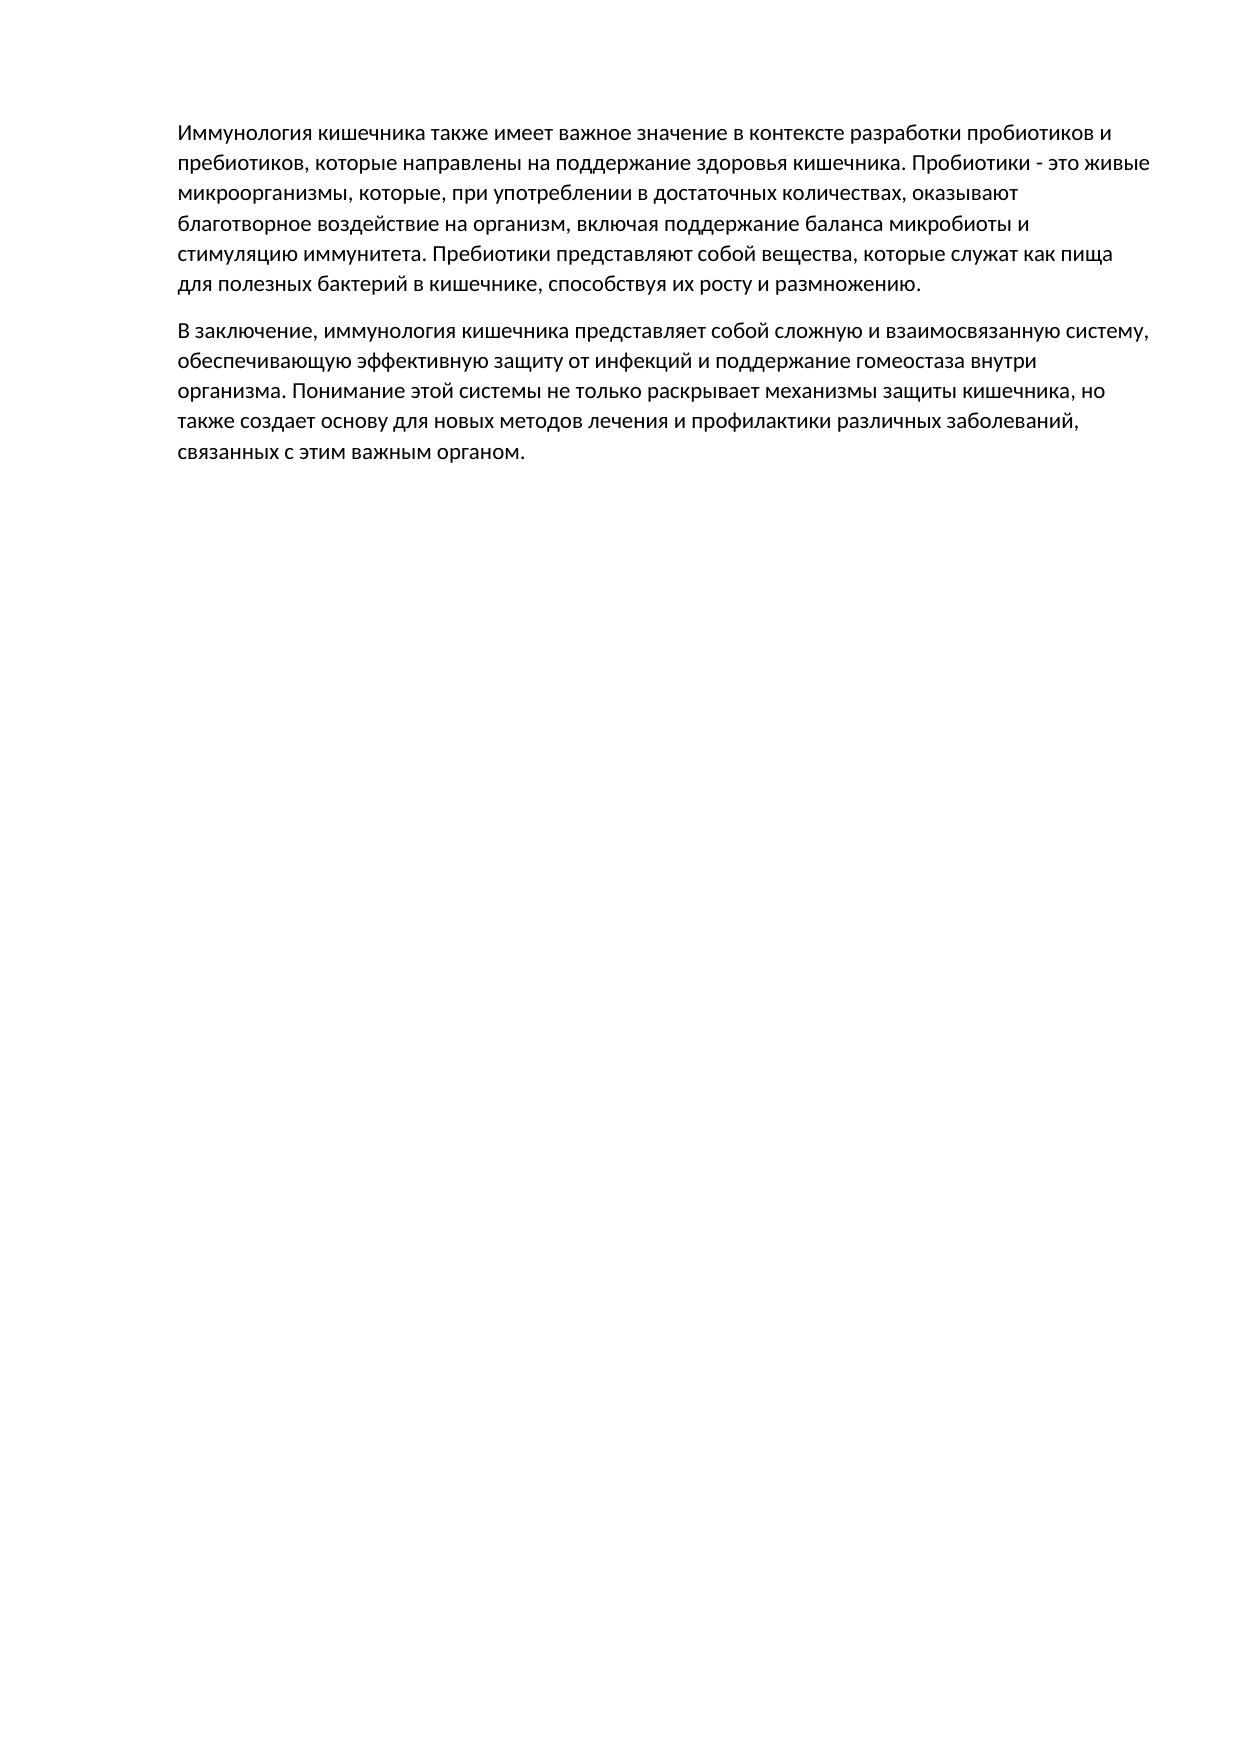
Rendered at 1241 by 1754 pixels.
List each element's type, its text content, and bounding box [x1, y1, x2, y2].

text В заключение, иммунология кишечника представляет собой сложную и взаимосвязанную систему, обеспечивающую эффективную защиту от инфекций и поддержание гомеостаза внутри организма. Понимание этой системы не только раскрывает механизмы защиты кишечника, но также создает основу для новых методов лечения и профилактики различных заболеваний, связанных с этим важным органом. [177, 316, 1152, 465]
text Иммунология кишечника также имеет важное значение в контексте разработки пробиотиков и пребиотиков, которые направлены на поддержание здоровья кишечника. Пробиотики - это живые микроорганизмы, которые, при употреблении в достаточных количествах, оказывают благотворное воздействие на организм, включая поддержание баланса микробиоты и стимуляцию иммунитета. Пребиотики представляют собой вещества, которые служат как пища для полезных бактерий в кишечнике, способствуя их росту и размножению. [177, 118, 1152, 297]
